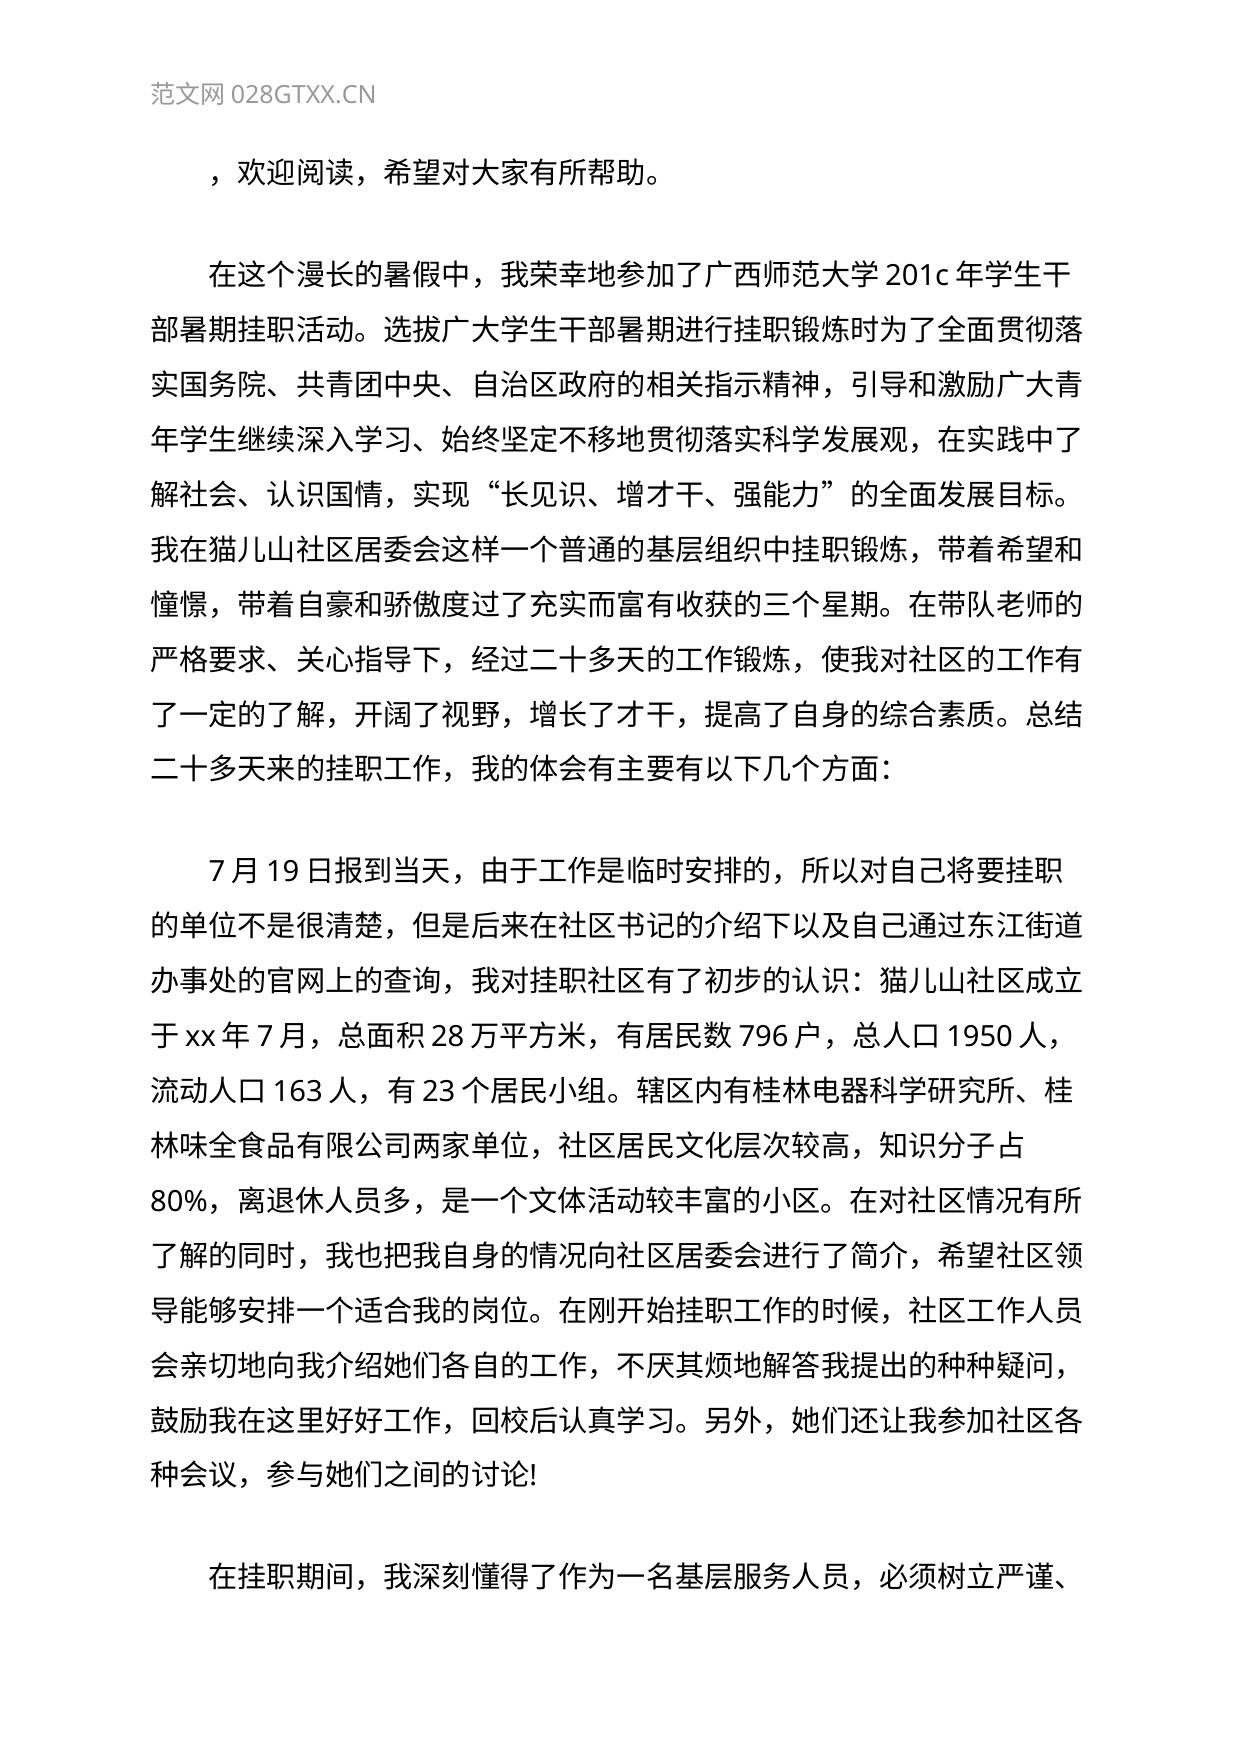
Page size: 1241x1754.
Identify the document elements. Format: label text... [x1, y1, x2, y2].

text 在这个漫长的暑假中，我荣幸地参加了广西师范大学201c年学生干部暑期挂职活动。选拔广大学生干部暑期进行挂职锻炼时为了全面贯彻落实国务院、共青团中央、自治区政府的相关指示精神，引导和激励广大青年学生继续深入学习、始终坚定不移地贯彻落实科学发展观，在实践中了解社会、认识国情，实现“长见识、增才干、强能力”的全面发展目标。我在猫儿山社区居委会这样一个普通的基层组织中挂职锻炼，带着希望和憧憬，带着自豪和骄傲度过了充实而富有收获的三个星期。在带队老师的严格要求、关心指导下，经过二十多天的工作锻炼，使我对社区的工作有了一定的了解，开阔了视野，增长了才干，提高了自身的综合素质。总结二十多天来的挂职工作，我的体会有主要有以下几个方面： [150, 252, 1090, 788]
text 7月19日报到当天，由于工作是临时安排的，所以对自己将要挂职的单位不是很清楚，但是后来在社区书记的介绍下以及自己通过东江街道办事处的官网上的查询，我对挂职社区有了初步的认识：猫儿山社区成立于xx年7月，总面积28万平方米，有居民数796户，总人口1950人，流动人口163人，有23个居民小组。辖区内有桂林电器科学研究所、桂林味全食品有限公司两家单位，社区居民文化层次较高，知识分子占80%，离退休人员多，是一个文体活动较丰富的小区。在对社区情况有所了解的同时，我也把我自身的情况向社区居委会进行了简介，希望社区领导能够安排一个适合我的岗位。在刚开始挂职工作的时候，社区工作人员会亲切地向我介绍她们各自的工作，不厌其烦地解答我提出的种种疑问，鼓励我在这里好好工作，回校后认真学习。另外，她们还让我参加社区各种会议，参与她们之间的讨论! [150, 848, 1090, 1494]
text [150, 1554, 1090, 1596]
text ，欢迎阅读，希望对大家有所帮助。 [150, 150, 1090, 192]
